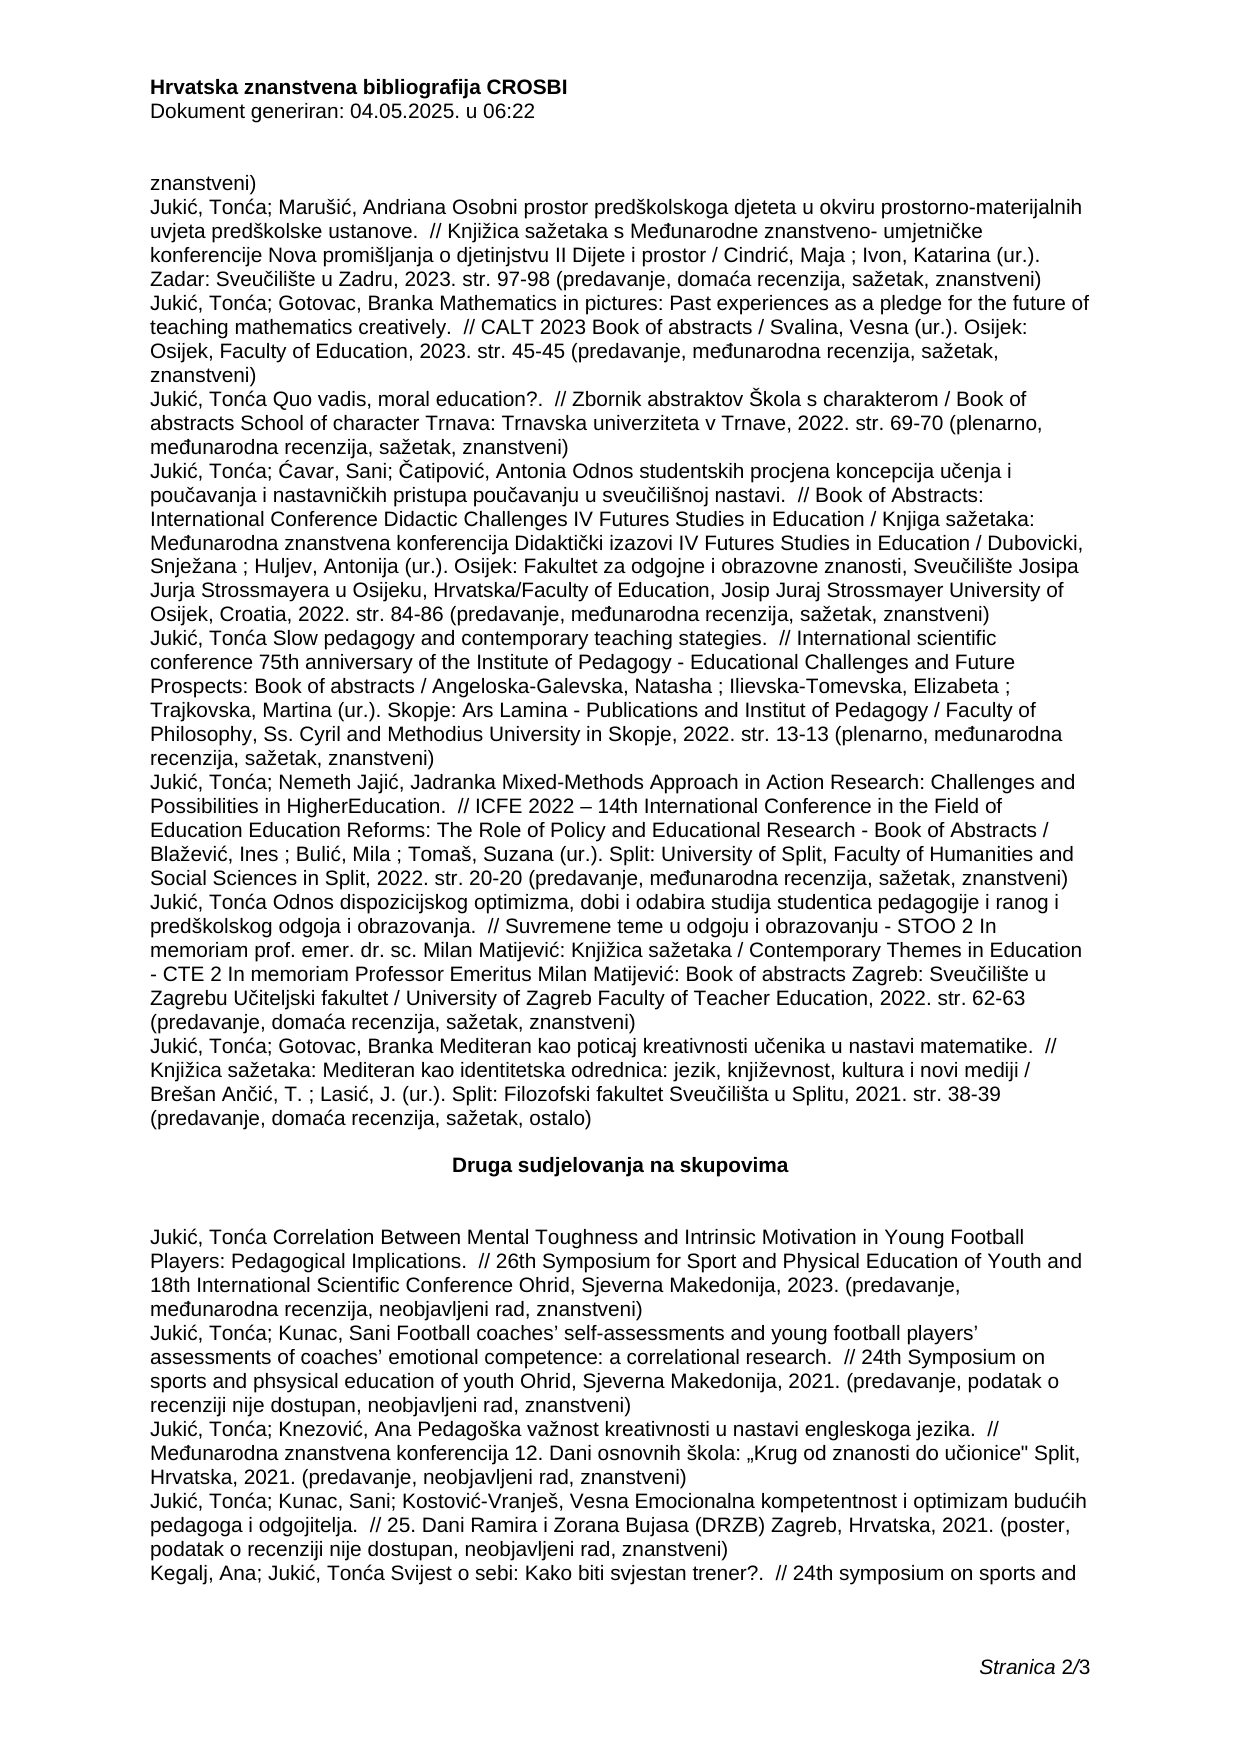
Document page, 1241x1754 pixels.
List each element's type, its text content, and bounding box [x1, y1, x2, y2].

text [150, 171, 1090, 195]
text Jukić, Tonća [150, 387, 1090, 458]
text Jukić, Tonća [150, 890, 1090, 1033]
text Jukić, Tonća; Kunac, Sani [150, 1321, 1090, 1417]
text Jukić, Tonća [150, 1225, 1090, 1321]
text Jukić, Tonća; Ćavar, Sani; Čatipović, Antonia [150, 458, 1090, 626]
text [150, 1561, 1090, 1584]
text Jukić, Tonća; Marušić, Andriana [150, 195, 1090, 291]
text Jukić, Tonća; Kunac, Sani; Kostović-Vranješ, Vesna [150, 1489, 1090, 1561]
text Jukić, Tonća [150, 626, 1090, 770]
text Jukić, Tonća; Gotovac, Branka [150, 291, 1090, 387]
subtitle Druga sudjelovanja na skupovima [150, 1153, 1090, 1177]
text Jukić, Tonća; Gotovac, Branka [150, 1033, 1090, 1129]
text Jukić, Tonća; Nemeth Jajić, Jadranka [150, 770, 1090, 890]
text Jukić, Tonća; Knezović, Ana [150, 1417, 1090, 1489]
